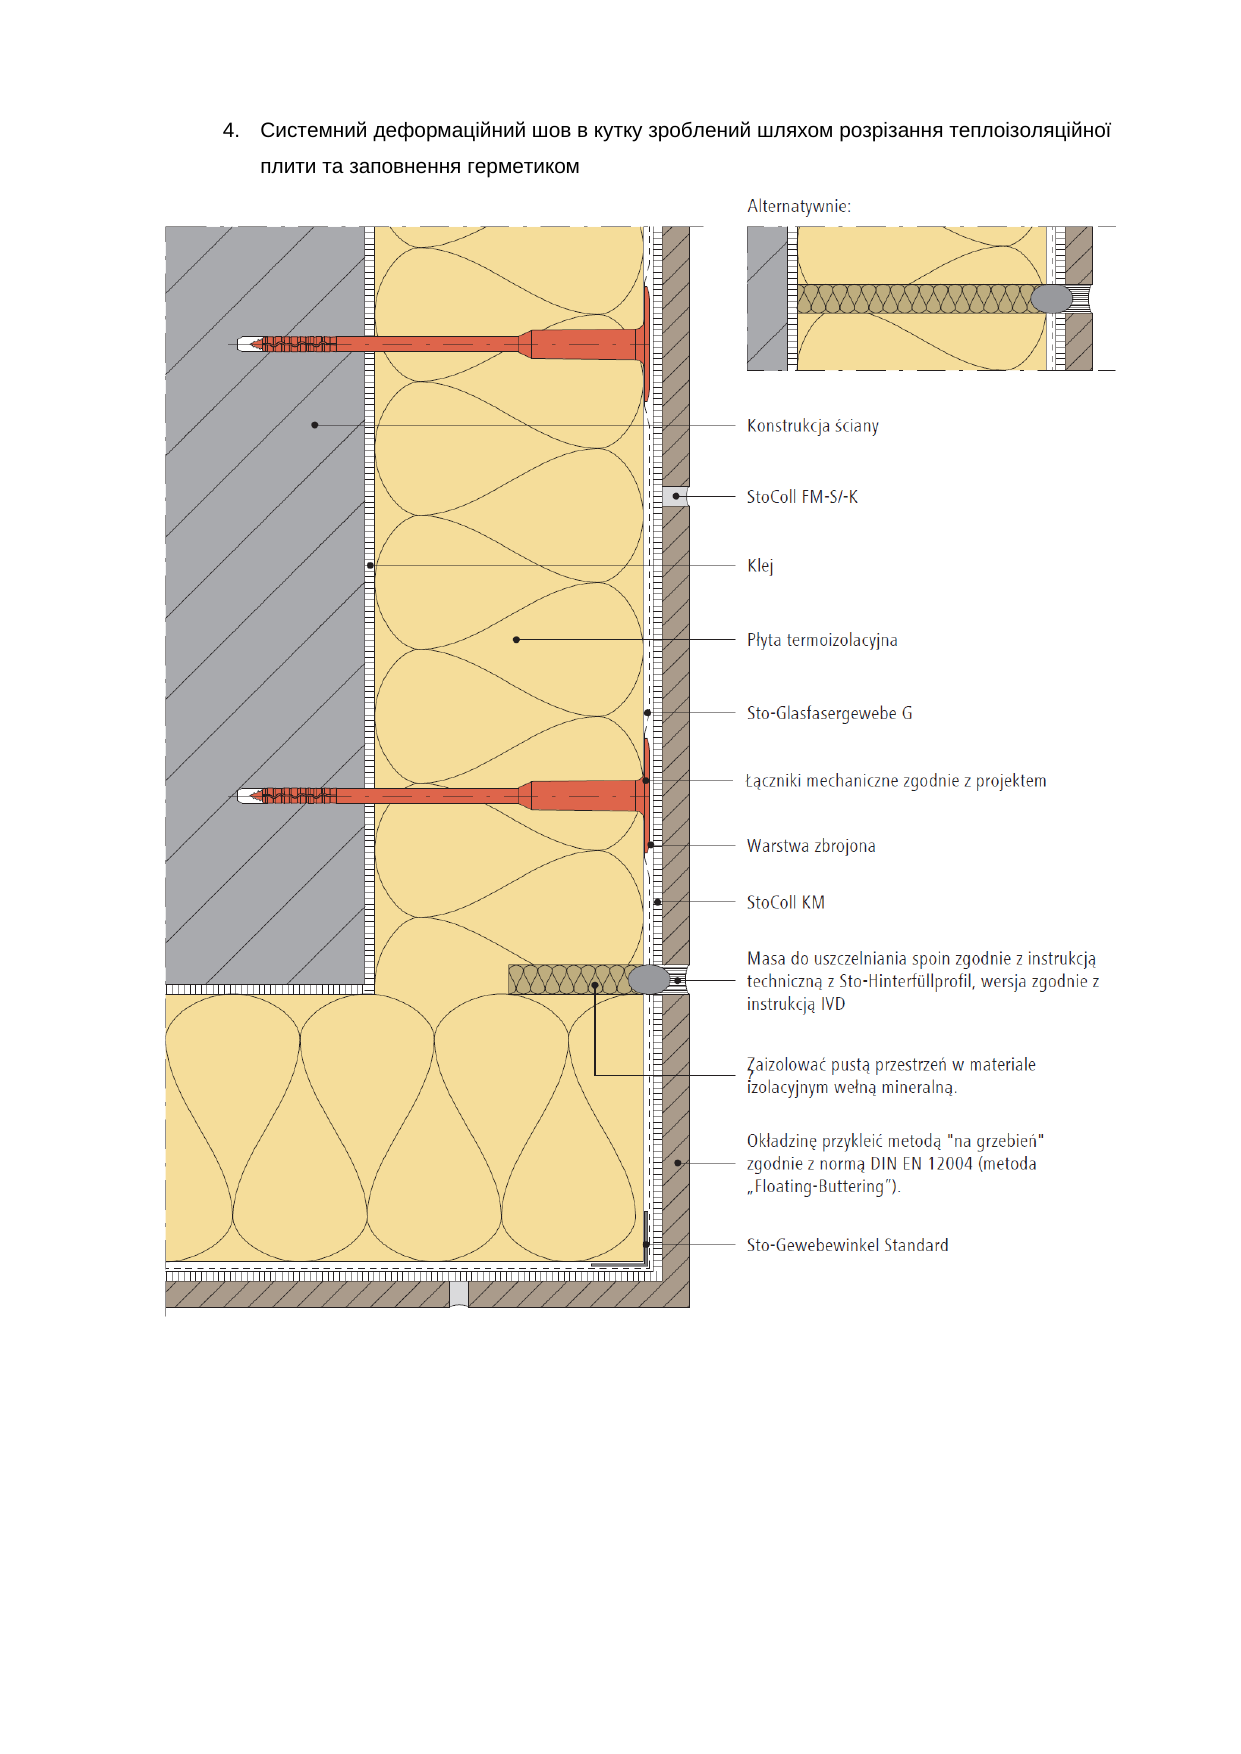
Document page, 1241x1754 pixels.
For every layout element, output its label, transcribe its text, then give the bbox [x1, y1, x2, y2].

list Системний деформаційний шов в кутку зроблений шляхом розрізання теплоізоляційної плити та заповнення герметиком [223, 118, 1122, 178]
